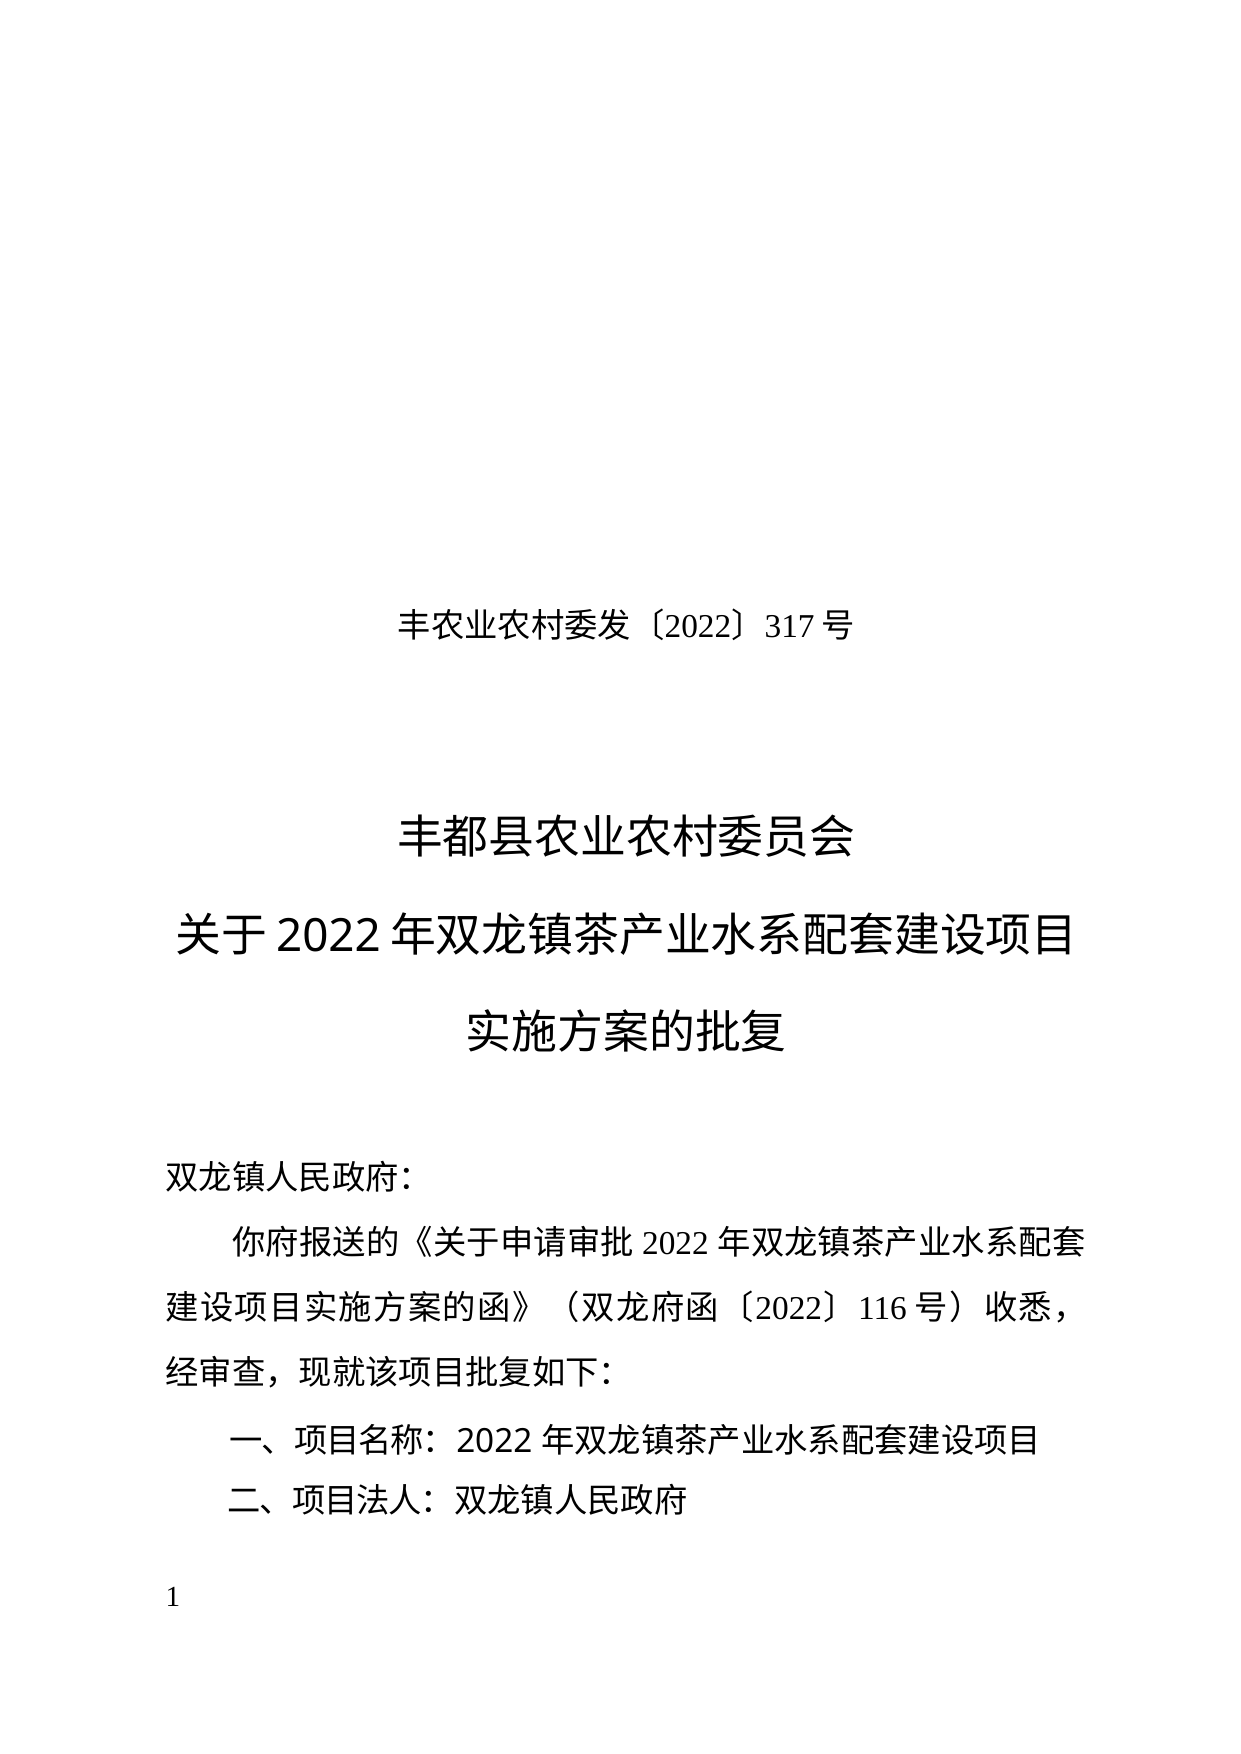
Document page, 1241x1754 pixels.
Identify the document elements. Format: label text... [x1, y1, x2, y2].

text 你府报送的《关于申请审批2022 年双龙镇茶产业水系配套建设项目实施方案的函》（双龙府函〔2022〕116号）收悉，经审查，现就该项目批复如下： [165, 1208, 1087, 1403]
text 丰都县农业农村委员会 [165, 785, 1087, 883]
text 一、项目名称：2022 年双龙镇茶产业水系配套建设项目 [229, 1403, 1087, 1465]
text 二、项目法人：双龙镇人民政府 [165, 1465, 1087, 1530]
text 丰农业农村委发〔2022〕317号 [165, 590, 1087, 655]
text 关于2022年双龙镇茶产业水系配套建设项目实施方案的批复 [165, 883, 1087, 1078]
text 双龙镇人民政府： [165, 1143, 1087, 1208]
